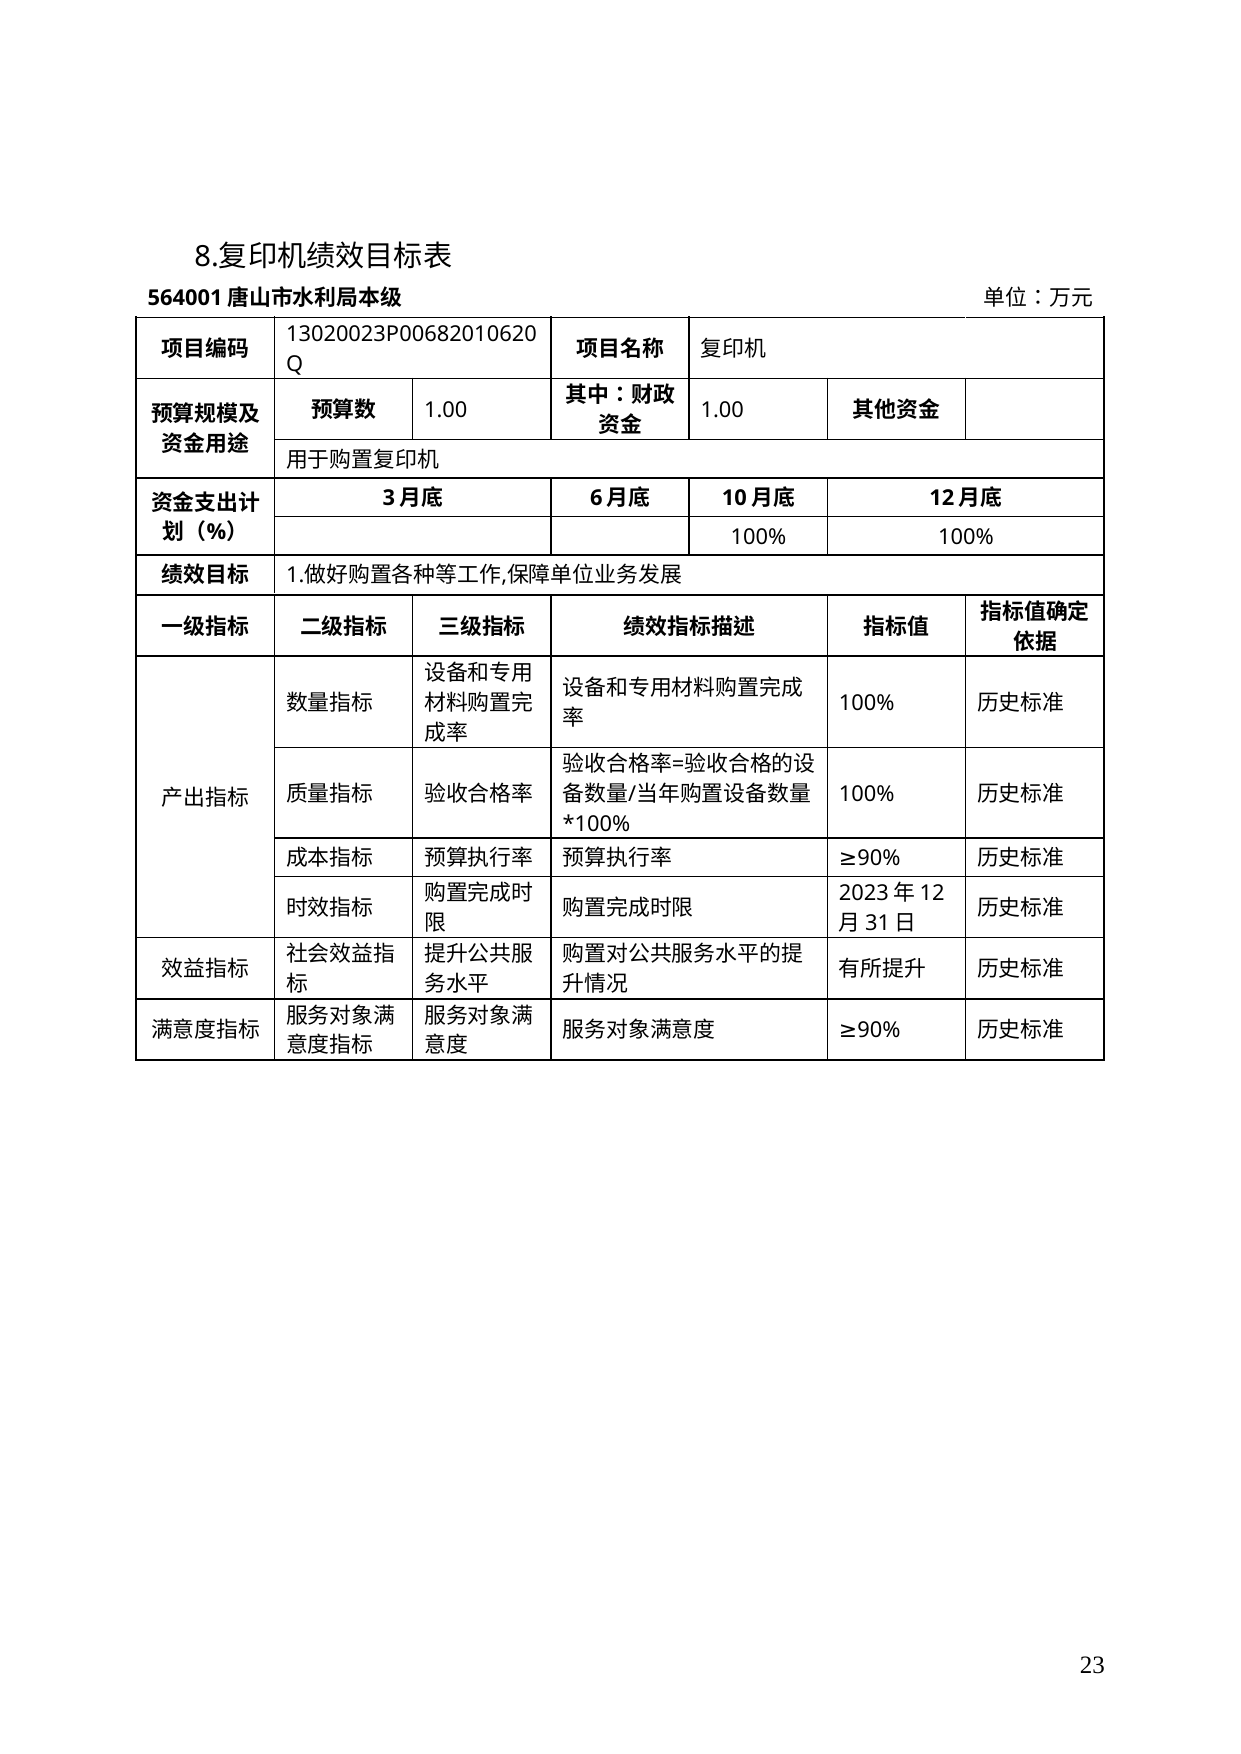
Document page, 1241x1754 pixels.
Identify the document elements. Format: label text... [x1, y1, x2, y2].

table_cell 成本指标 [275, 839, 412, 876]
table_cell 其中：财政 资金 [552, 379, 688, 439]
table_cell 历史标准 [966, 877, 1103, 937]
text 8.复印机绩效目标表 [136, 235, 1104, 275]
table_cell 设备和专用材料购置完成率 [413, 657, 550, 746]
table_cell 100% [828, 657, 965, 746]
table_header 单位：万元 [966, 277, 1103, 316]
table_cell 1.做好购置各种等工作,保障单位业务发展 [275, 556, 1103, 592]
table_cell 服务对象满意度指标 [275, 1000, 412, 1059]
table_cell 验收合格率 [413, 748, 550, 837]
table_cell 购置完成时限 [413, 877, 550, 937]
table_cell 1.00 [413, 379, 550, 439]
table_cell 数量指标 [275, 657, 412, 746]
table_cell 历史标准 [966, 839, 1103, 876]
table_cell 13020023P00682010620Q [275, 318, 550, 378]
table_cell 历史标准 [966, 938, 1103, 998]
table_cell 提升公共服务水平 [413, 938, 550, 998]
table_cell 用于购置复印机 [275, 440, 1103, 477]
table_cell ≥90% [828, 839, 965, 876]
table_cell ≥90% [828, 1000, 965, 1059]
table_cell [552, 517, 688, 554]
table_cell 资金支出计划（%） [137, 479, 274, 554]
table_header 三级指标 [413, 596, 550, 655]
table_cell 预算规模及资金用途 [137, 379, 274, 477]
table_cell 历史标准 [966, 748, 1103, 837]
table_cell 100% [828, 748, 965, 837]
table_cell 1.00 [690, 379, 827, 439]
table_cell 历史标准 [966, 657, 1103, 746]
table_cell 6月底 [552, 479, 688, 516]
table_cell 效益指标 [137, 938, 274, 998]
table_cell 绩效目标 [137, 556, 274, 592]
table_cell 时效指标 [275, 877, 412, 937]
table_cell 12月底 [828, 479, 1103, 516]
table_cell 100% [828, 517, 1103, 554]
table_cell 社会效益指标 [275, 938, 412, 998]
table_header 一级指标 [137, 596, 274, 655]
table_cell 验收合格率=验收合格的设备数量/当年购置设备数量*100% [552, 748, 827, 837]
table_header 指标值确定依据 [966, 596, 1103, 655]
table_cell 满意度指标 [137, 1000, 274, 1059]
table_cell 3月底 [275, 479, 550, 516]
table_cell 设备和专用材料购置完成率 [552, 657, 827, 746]
table_cell 预算数 [275, 379, 412, 439]
table_cell 服务对象满意度 [413, 1000, 550, 1059]
table_header 二级指标 [275, 596, 412, 655]
table_cell 预算执行率 [552, 839, 827, 876]
table_cell 项目编码 [137, 318, 274, 378]
table_cell 历史标准 [966, 1000, 1103, 1059]
table_cell 质量指标 [275, 748, 412, 837]
table_cell 预算执行率 [413, 839, 550, 876]
table_cell 购置完成时限 [552, 877, 827, 937]
table_header 指标值 [828, 596, 965, 655]
table_cell 项目名称 [552, 318, 688, 378]
table_cell 100% [690, 517, 827, 554]
table_header 564001唐山市水利局本级 [137, 277, 965, 316]
table_header 绩效指标描述 [552, 596, 827, 655]
table_cell 产出指标 [137, 657, 274, 937]
table_cell 2023年12月31日 [828, 877, 965, 937]
table_cell 服务对象满意度 [552, 1000, 827, 1059]
table_cell [275, 517, 550, 554]
table_cell [966, 379, 1103, 439]
table_cell 其他资金 [828, 379, 965, 439]
table_cell 购置对公共服务水平的提升情况 [552, 938, 827, 998]
table_cell 有所提升 [828, 938, 965, 998]
table_cell 10月底 [690, 479, 827, 516]
table_cell 复印机 [690, 318, 1103, 378]
